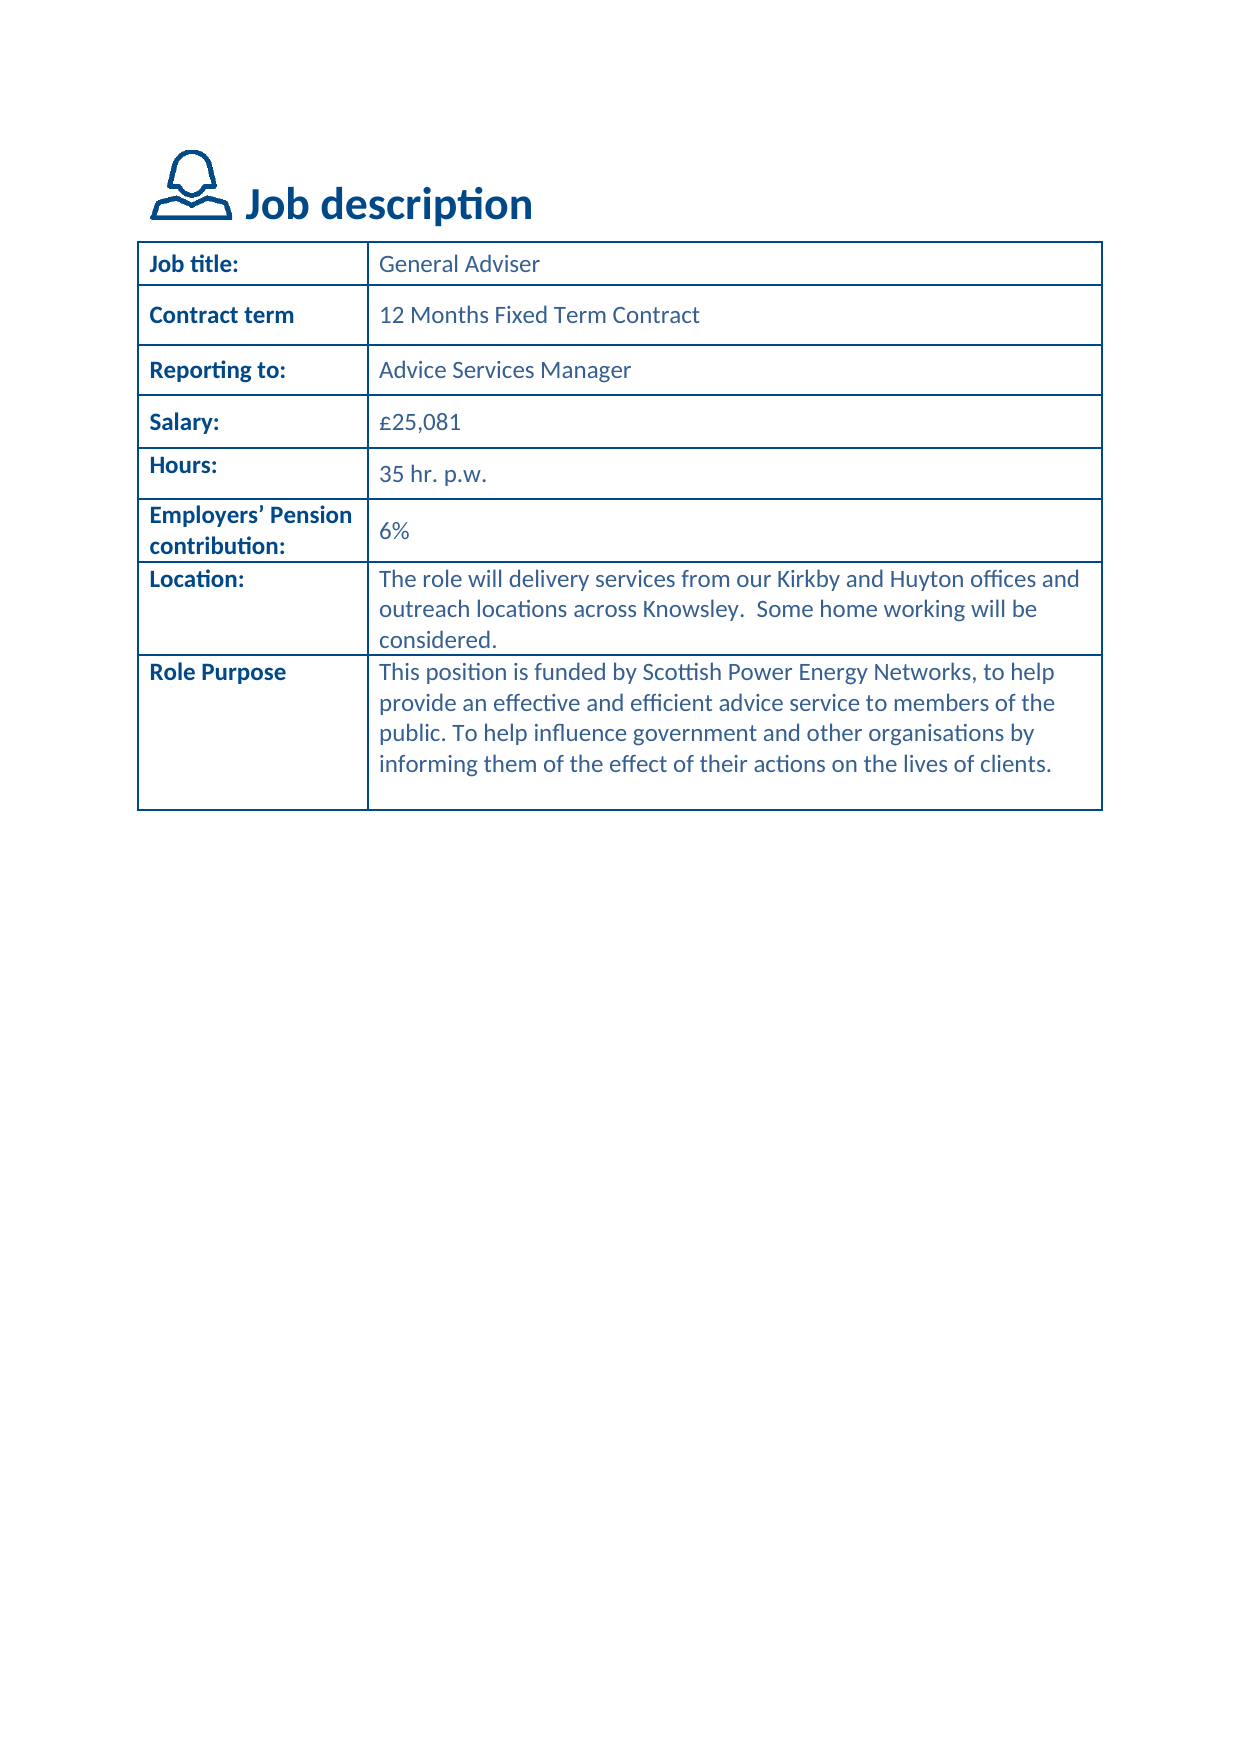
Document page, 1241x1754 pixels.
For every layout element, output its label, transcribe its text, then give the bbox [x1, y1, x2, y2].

picture [150, 150, 233, 220]
table_cell Reporting to: [139, 346, 367, 394]
table_cell £25,081 [369, 396, 1101, 447]
table_cell Employers’ Pension contribution: [139, 500, 367, 561]
table_cell The role will delivery services from our Kirkby and Huyton offices and outreach locations across Knowsley. Some home working will be considered. [369, 563, 1101, 654]
table_cell Location: [139, 563, 367, 654]
table_cell Role Purpose [139, 656, 367, 809]
table_cell 12 Months Fixed Term Contract [369, 286, 1101, 344]
table_cell Advice Services Manager [369, 346, 1101, 394]
text Job description [150, 150, 1090, 231]
table_cell Contract term [139, 286, 367, 344]
table_cell Hours: [139, 449, 367, 498]
table_header General Adviser [369, 243, 1101, 284]
table_cell Salary: [139, 396, 367, 447]
table_cell 6% [369, 500, 1101, 561]
table_header Job title: [139, 243, 367, 284]
table_cell This position is funded by Scottish Power Energy Networks, to help provide an effective and efficient advice service to members of the public. To help influence government and other organisations by informing them of the effect of their actions on the lives of clients. [369, 656, 1101, 809]
table_cell 35 hr. p.w. [369, 449, 1101, 498]
